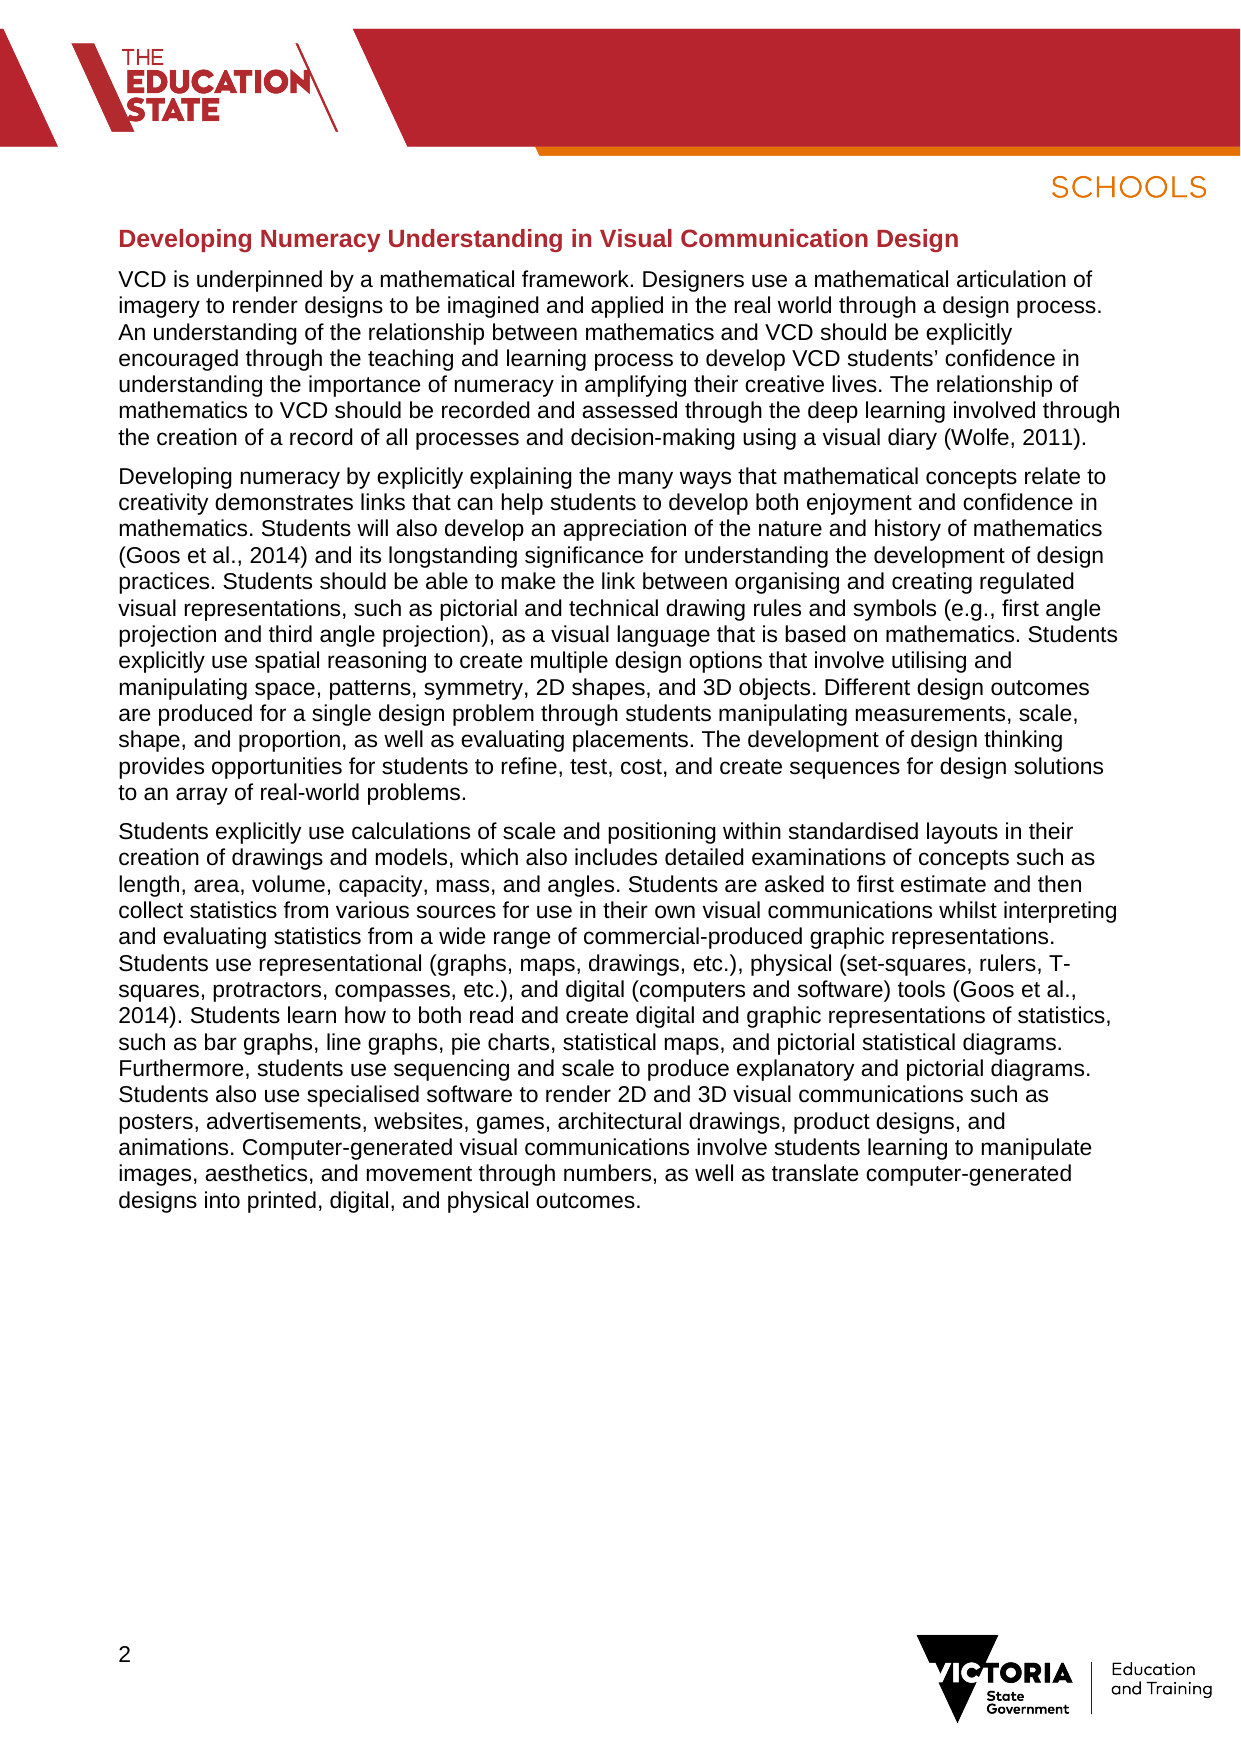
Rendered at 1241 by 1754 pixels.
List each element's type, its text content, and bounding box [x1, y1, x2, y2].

picture [0, 0, 1241, 1753]
text VCD is underpinned by a mathematical framework. Designers use a mathematical articulation of imagery to render designs to be imagined and applied in the real world through a design process. An understanding of the relationship between mathematics and VCD should be explicitly encouraged through the teaching and learning process to develop VCD students’ confidence in understanding the importance of numeracy in amplifying their creative lives. The relationship of mathematics to VCD should be recorded and assessed through the deep learning involved through the creation of a record of all processes and decision-making using a visual diary (Wolfe, 2011). [118, 266, 1122, 450]
text Students explicitly use calculations of scale and positioning within standardised layouts in their creation of drawings and models, which also includes detailed examinations of concepts such as length, area, volume, capacity, mass, and angles. Students are asked to first estimate and then collect statistics from various sources for use in their own visual communications whilst interpreting and evaluating statistics from a wide range of commercial-produced graphic representations. Students use representational (graphs, maps, drawings, etc.), physical (set-squares, rulers, T-squares, protractors, compasses, etc.), and digital (computers and software) tools (Goos et al., 2014). Students learn how to both read and create digital and graphic representations of statistics, such as bar graphs, line graphs, pie charts, statistical maps, and pictorial statistical diagrams. Furthermore, students use sequencing and scale to produce explanatory and pictorial diagrams. Students also use specialised software to render 2D and 3D visual communications such as posters, advertisements, websites, games, architectural drawings, product designs, and animations. Computer-generated visual communications involve students learning to manipulate images, aesthetics, and movement through numbers, as well as translate computer-generated designs into printed, digital, and physical outcomes. [118, 818, 1122, 1213]
text Developing numeracy by explicitly explaining the many ways that mathematical concepts relate to creativity demonstrates links that can help students to develop both enjoyment and confidence in mathematics. Students will also develop an appreciation of the nature and history of mathematics (Goos et al., 2014) and its longstanding significance for understanding the development of design practices. Students should be able to make the link between organising and creating regulated visual representations, such as pictorial and technical drawing rules and symbols (e.g., first angle projection and third angle projection), as a visual language that is based on mathematics. Students explicitly use spatial reasoning to create multiple design options that involve utilising and manipulating space, patterns, symmetry, 2D shapes, and 3D objects. Different design outcomes are produced for a single design problem through students manipulating measurements, scale, shape, and proportion, as well as evaluating placements. The development of design thinking provides opportunities for students to refine, test, cost, and create sequences for design solutions to an array of real-world problems. [118, 463, 1122, 805]
subtitle Developing Numeracy Understanding in Visual Communication Design [118, 224, 1122, 253]
